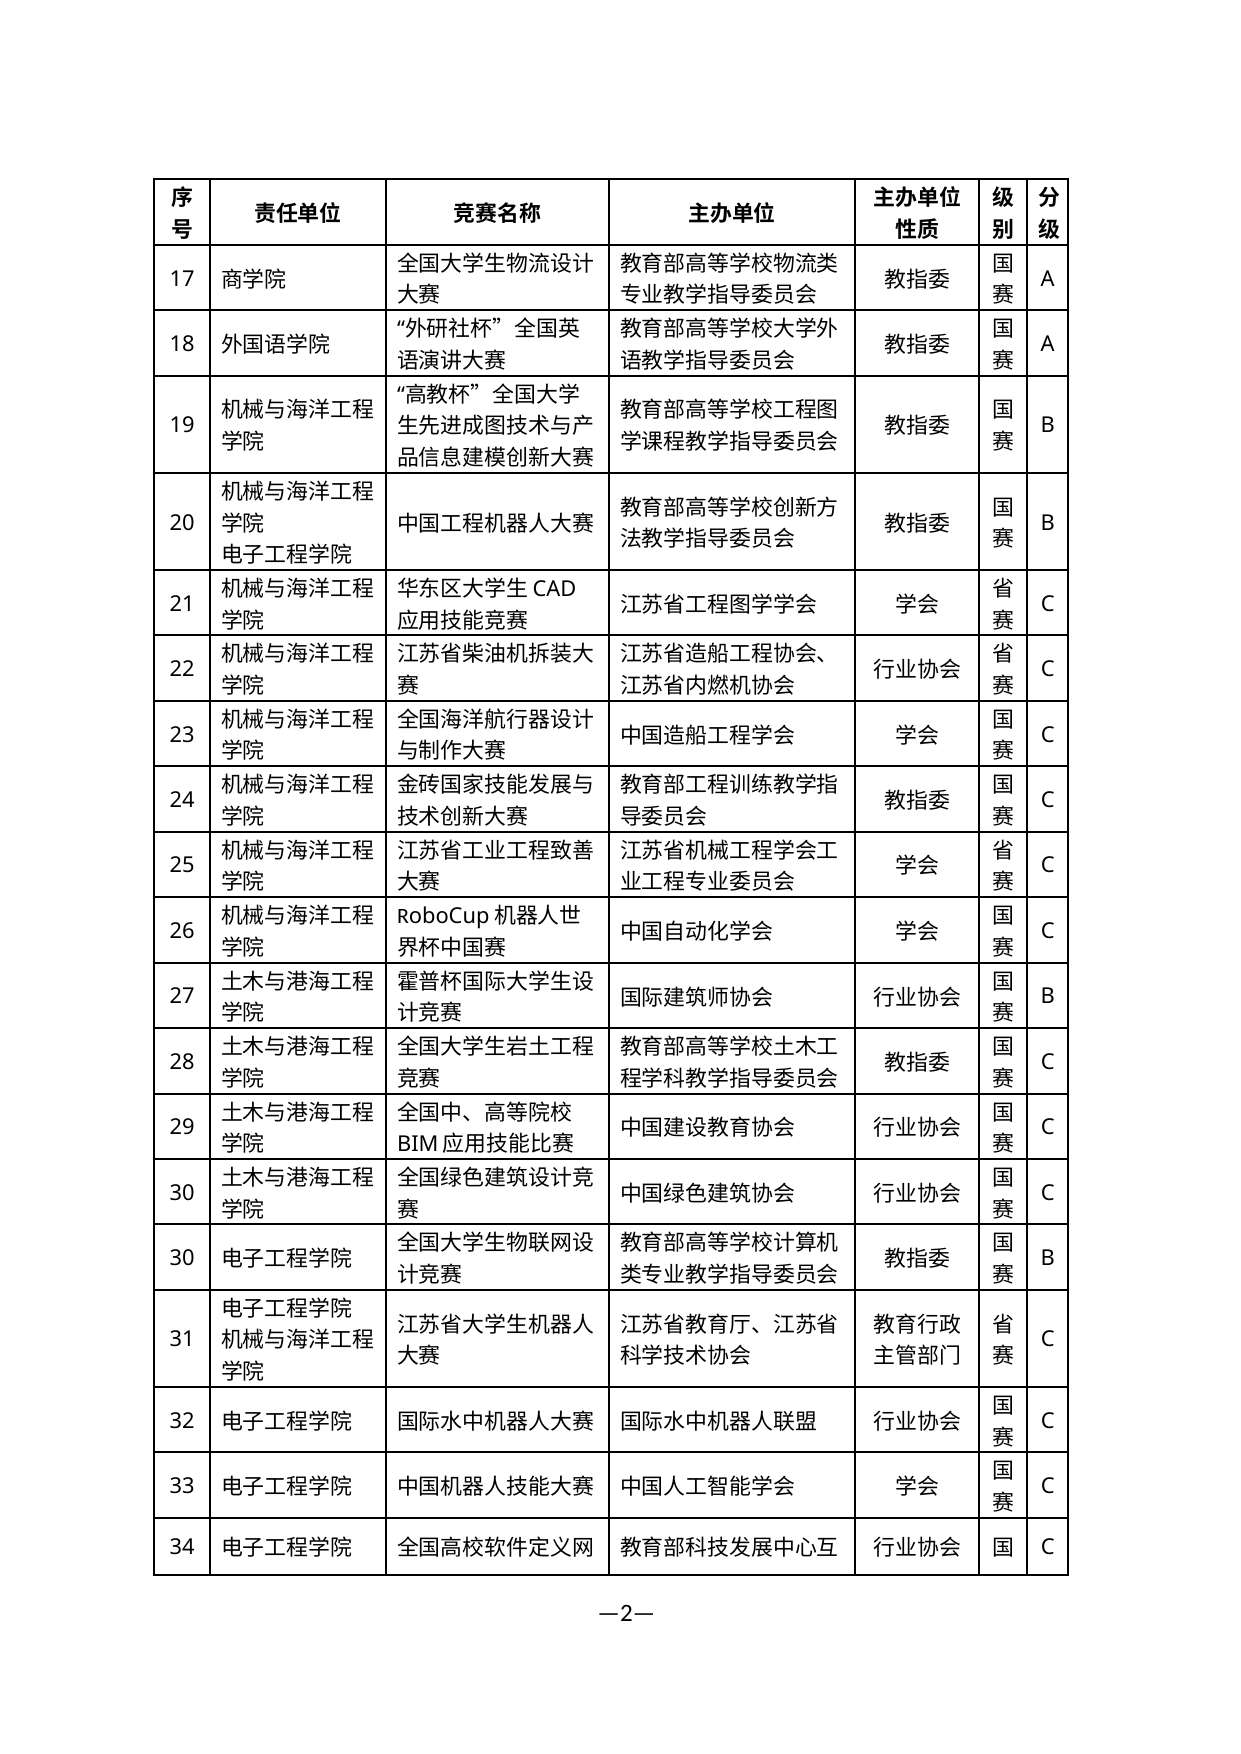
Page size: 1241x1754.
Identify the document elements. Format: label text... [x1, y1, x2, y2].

table_header 主办单位性质 [856, 180, 978, 244]
table_cell 省赛 [980, 571, 1026, 634]
table_cell 国赛 [980, 898, 1026, 962]
table_cell 机械与海洋工程学院 电子工程学院 [211, 474, 385, 569]
table_cell 国赛 [980, 311, 1026, 374]
table_cell 学会 [856, 1453, 978, 1517]
table_cell 中国造船工程学会 [610, 702, 854, 765]
table_cell 28 [155, 1029, 209, 1092]
table_cell 25 [155, 833, 209, 896]
table_cell 机械与海洋工程学院 [211, 898, 385, 962]
table_cell 国赛 [980, 1029, 1026, 1092]
table_cell 国赛 [980, 1160, 1026, 1223]
table_cell 34 [155, 1519, 209, 1574]
table_cell 教育部高等学校工程图学课程教学指导委员会 [610, 377, 854, 472]
table_cell 全国大学生物联网设计竞赛 [387, 1225, 608, 1289]
table_cell 霍普杯国际大学生设计竞赛 [387, 964, 608, 1027]
table_cell 机械与海洋工程学院 [211, 377, 385, 472]
table_cell 31 [155, 1291, 209, 1386]
table_cell 电子工程学院 [211, 1225, 385, 1289]
table_cell C [1028, 1291, 1067, 1386]
table_cell 省赛 [980, 833, 1026, 896]
table_cell B [1028, 377, 1067, 472]
table_cell 机械与海洋工程学院 [211, 702, 385, 765]
table_cell 行业协会 [856, 1160, 978, 1223]
table_cell 江苏省工程图学学会 [610, 571, 854, 634]
table_cell C [1028, 1519, 1067, 1574]
table_cell 教指委 [856, 246, 978, 309]
table_cell 全国大学生岩土工程竞赛 [387, 1029, 608, 1092]
table_cell 江苏省造船工程协会、江苏省内燃机协会 [610, 636, 854, 700]
table_cell 行业协会 [856, 1519, 978, 1574]
table_cell 中国机器人技能大赛 [387, 1453, 608, 1517]
table_cell 教育部高等学校创新方法教学指导委员会 [610, 474, 854, 569]
table_cell 教指委 [856, 1029, 978, 1092]
table_cell 土木与港海工程学院 [211, 1029, 385, 1092]
table_cell C [1028, 898, 1067, 962]
table_cell 中国人工智能学会 [610, 1453, 854, 1517]
table_cell 21 [155, 571, 209, 634]
table_cell 教指委 [856, 474, 978, 569]
table_cell 江苏省教育厅、江苏省科学技术协会 [610, 1291, 854, 1386]
table_cell 国赛 [980, 1388, 1026, 1451]
table_cell 教育行政主管部门 [856, 1291, 978, 1386]
table_cell 24 [155, 767, 209, 831]
table_cell B [1028, 964, 1067, 1027]
table_cell 国赛 [980, 377, 1026, 472]
table_cell 国际水中机器人大赛 [387, 1388, 608, 1451]
table_cell 国赛 [980, 964, 1026, 1027]
table_cell 教指委 [856, 1225, 978, 1289]
table_cell 江苏省工业工程致善大赛 [387, 833, 608, 896]
table_cell 中国工程机器人大赛 [387, 474, 608, 569]
table_header 分级 [1028, 180, 1067, 244]
table_cell 国赛 [980, 1095, 1026, 1158]
table_cell 行业协会 [856, 1095, 978, 1158]
table_cell 学会 [856, 702, 978, 765]
table_cell C [1028, 1029, 1067, 1092]
table_cell 30 [155, 1225, 209, 1289]
table_header 竞赛名称 [387, 180, 608, 244]
table_cell “外研社杯”全国英语演讲大赛 [387, 311, 608, 374]
table_cell A [1028, 246, 1067, 309]
table_cell B [1028, 474, 1067, 569]
table_cell 17 [155, 246, 209, 309]
table_cell 电子工程学院 [211, 1388, 385, 1451]
table_cell 26 [155, 898, 209, 962]
table_cell 外国语学院 [211, 311, 385, 374]
table_cell 国赛 [980, 767, 1026, 831]
table_cell 30 [155, 1160, 209, 1223]
table_cell 江苏省机械工程学会工业工程专业委员会 [610, 833, 854, 896]
table_cell 教育部工程训练教学指导委员会 [610, 767, 854, 831]
table_cell 22 [155, 636, 209, 700]
table_cell 国赛 [980, 702, 1026, 765]
table_cell 中国建设教育协会 [610, 1095, 854, 1158]
table_cell 33 [155, 1453, 209, 1517]
table_cell 教指委 [856, 377, 978, 472]
table_cell RoboCup机器人世界杯中国赛 [387, 898, 608, 962]
table_cell 行业协会 [856, 964, 978, 1027]
table_cell C [1028, 767, 1067, 831]
table_cell 中国自动化学会 [610, 898, 854, 962]
table_cell 全国中、高等院校BIM应用技能比赛 [387, 1095, 608, 1158]
table_cell 国赛 [980, 1453, 1026, 1517]
table_cell 华东区大学生CAD应用技能竞赛 [387, 571, 608, 634]
table_cell 教育部高等学校土木工程学科教学指导委员会 [610, 1029, 854, 1092]
table_cell 18 [155, 311, 209, 374]
table_cell 江苏省大学生机器人大赛 [387, 1291, 608, 1386]
table_cell C [1028, 1160, 1067, 1223]
table_cell 机械与海洋工程学院 [211, 636, 385, 700]
table_cell 教育部高等学校物流类专业教学指导委员会 [610, 246, 854, 309]
table_cell 行业协会 [856, 1388, 978, 1451]
table_cell 电子工程学院 [211, 1519, 385, 1574]
table_cell 土木与港海工程学院 [211, 1160, 385, 1223]
table_cell 中国绿色建筑协会 [610, 1160, 854, 1223]
table_cell 电子工程学院 机械与海洋工程学院 [211, 1291, 385, 1386]
table_cell C [1028, 1095, 1067, 1158]
table_cell 教育部科技发展中心互联网应用创新开放平台联盟 [610, 1519, 854, 1574]
table_cell C [1028, 571, 1067, 634]
table_cell 学会 [856, 898, 978, 962]
table_cell 国际水中机器人联盟 [610, 1388, 854, 1451]
table_cell 省赛 [980, 636, 1026, 700]
table_cell 27 [155, 964, 209, 1027]
table_cell 土木与港海工程学院 [211, 964, 385, 1027]
table_cell “高教杯”全国大学生先进成图技术与产品信息建模创新大赛 [387, 377, 608, 472]
table_cell 教育部高等学校计算机类专业教学指导委员会 [610, 1225, 854, 1289]
table_cell 国赛 [980, 1225, 1026, 1289]
table_cell 国赛 [980, 1519, 1026, 1574]
table_cell 机械与海洋工程学院 [211, 833, 385, 896]
table_cell 行业协会 [856, 636, 978, 700]
table_cell 全国绿色建筑设计竞赛 [387, 1160, 608, 1223]
table_cell 教指委 [856, 311, 978, 374]
table_cell 32 [155, 1388, 209, 1451]
table_cell C [1028, 702, 1067, 765]
table_cell 全国海洋航行器设计与制作大赛 [387, 702, 608, 765]
table_cell 商学院 [211, 246, 385, 309]
table_cell 国赛 [980, 474, 1026, 569]
table_cell 教育部高等学校大学外语教学指导委员会 [610, 311, 854, 374]
table_cell 江苏省柴油机拆装大赛 [387, 636, 608, 700]
table_cell C [1028, 636, 1067, 700]
table_header 序号 [155, 180, 209, 244]
table_cell A [1028, 311, 1067, 374]
table_cell 电子工程学院 [211, 1453, 385, 1517]
table_cell 学会 [856, 833, 978, 896]
table_cell 全国高校软件定义网络（SDN） 应用创新开发大赛 [387, 1519, 608, 1574]
table_cell 金砖国家技能发展与技术创新大赛 [387, 767, 608, 831]
table_cell 省赛 [980, 1291, 1026, 1386]
table_cell 20 [155, 474, 209, 569]
table_cell 19 [155, 377, 209, 472]
table_cell 23 [155, 702, 209, 765]
table_cell 土木与港海工程学院 [211, 1095, 385, 1158]
table_cell 国际建筑师协会 [610, 964, 854, 1027]
table_cell 国赛 [980, 246, 1026, 309]
table_cell 机械与海洋工程学院 [211, 767, 385, 831]
table_cell C [1028, 833, 1067, 896]
table_cell C [1028, 1453, 1067, 1517]
table_cell 教指委 [856, 767, 978, 831]
table_header 级别 [980, 180, 1026, 244]
table_header 责任单位 [211, 180, 385, 244]
table_cell C [1028, 1388, 1067, 1451]
table_cell 29 [155, 1095, 209, 1158]
table_header 主办单位 [610, 180, 854, 244]
table_cell 机械与海洋工程学院 [211, 571, 385, 634]
table_cell 学会 [856, 571, 978, 634]
table_cell 全国大学生物流设计大赛 [387, 246, 608, 309]
table_cell B [1028, 1225, 1067, 1289]
